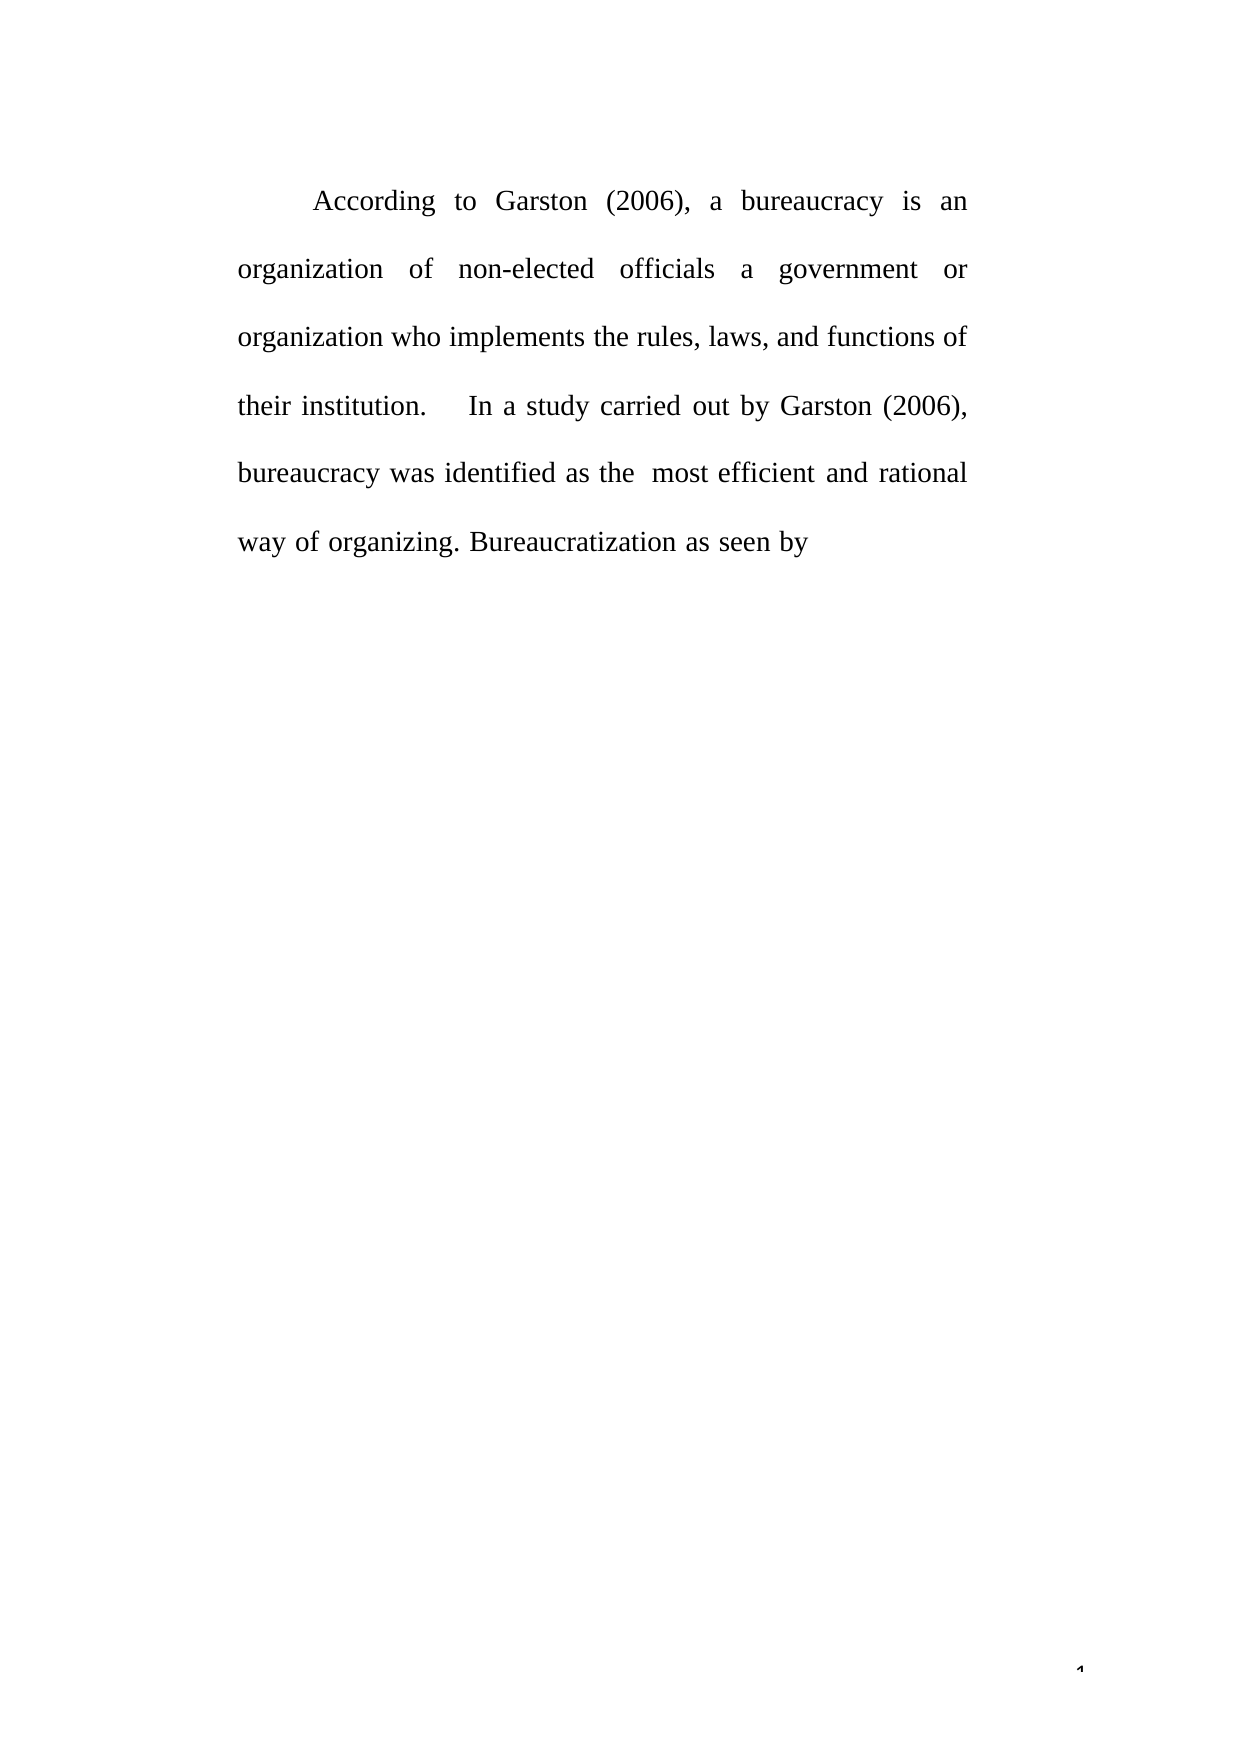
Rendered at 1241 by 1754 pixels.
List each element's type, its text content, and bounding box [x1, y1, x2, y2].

text According to Garston (2006), a bureaucracy is an organization of non-elected officials a government or organization who implements the rules, laws, and functions of their institution. In a study carried out by Garston (2006), bureaucracy was identified as the most efficient and rational way of organizing. Bureaucratization as seen by [237, 183, 968, 557]
